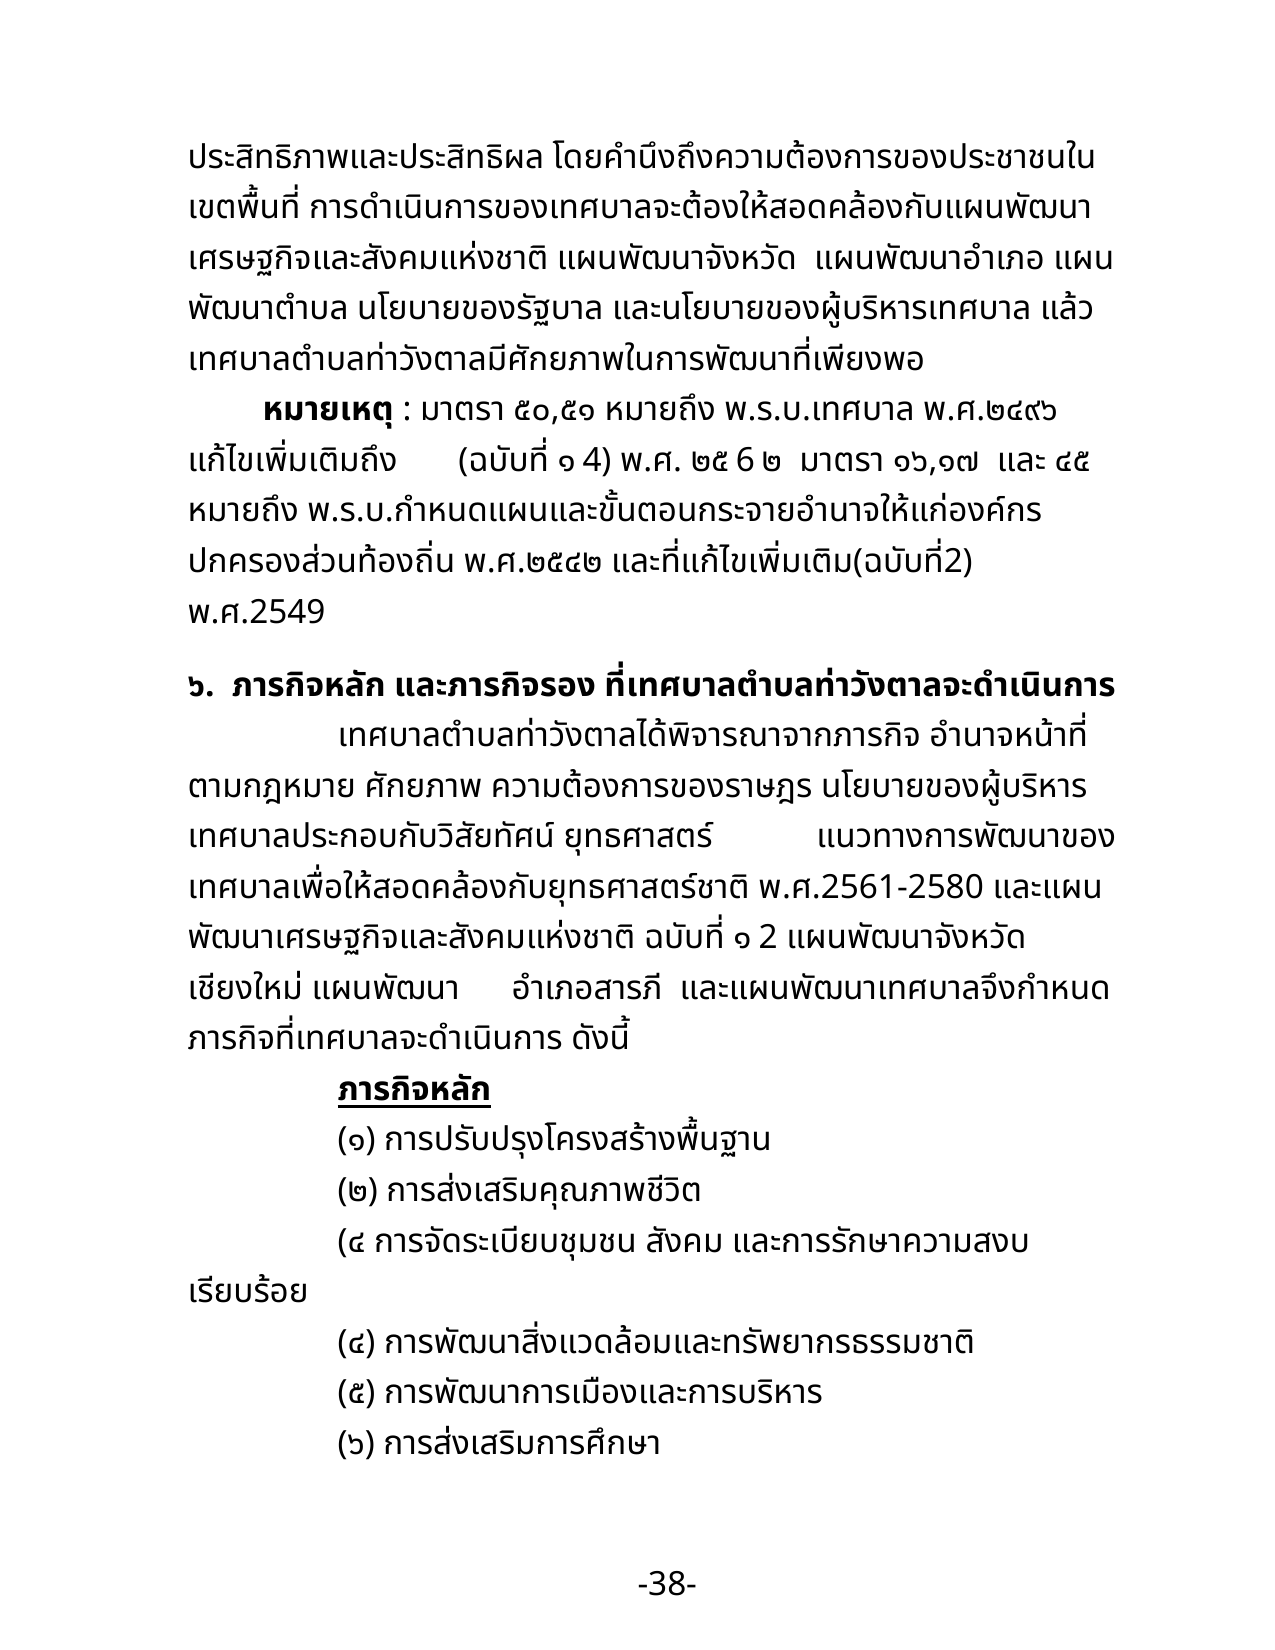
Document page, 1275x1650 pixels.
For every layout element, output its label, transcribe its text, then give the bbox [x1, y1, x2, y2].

text หมายเหตุ : มาตรา ๕๐,๕๑ หมายถึง พ.ร.บ.เทศบาล พ.ศ.๒๔๙๖ แก้ไขเพิ่มเติมถึง (ฉบับที่ ๑4) พ.ศ. ๒๕6๒ มาตรา ๑๖,๑๗ และ ๔๕ หมายถึง พ.ร.บ.กำหนดแผนและขั้นตอนกระจายอำนาจให้แก่องค์กรปกครองส่วนท้องถิ่น พ.ศ.๒๕๔๒ และที่แก้ไขเพิ่มเติม(ฉบับที่2) พ.ศ.2549 [187, 385, 1125, 638]
text -38- [562, 1560, 1125, 1606]
text ภารกิจหลัก [187, 1065, 1125, 1115]
text เทศบาลตำบลท่าวังตาลได้พิจารณาจากภารกิจ อำนาจหน้าที่ ตามกฎหมาย ศักยภาพ ความต้องการของราษฎร นโยบายของผู้บริหารเทศบาลประกอบกับวิสัยทัศน์ ยุทธศาสตร์ แนวทางการพัฒนาของเทศบาลเพื่อให้สอดคล้องกับยุทธศาสตร์ชาติ พ.ศ.2561-2580 และแผนพัฒนาเศรษฐกิจและสังคมแห่งชาติ ฉบับที่ ๑2 แผนพัฒนาจังหวัดเชียงใหม่ แผนพัฒนา อำเภอสารภี และแผนพัฒนาเทศบาลจึงกำหนดภารกิจที่เทศบาลจะดำเนินการ ดังนี้ [187, 711, 1125, 1065]
text (๔ การจัดระเบียบชุมชน สังคม และการรักษาความสงบเรียบร้อย [187, 1216, 1125, 1317]
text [187, 133, 1125, 385]
text (๖) การส่งเสริมการศึกษา [187, 1419, 1125, 1469]
text ๖. ภารกิจหลัก และภารกิจรอง ที่เทศบาลตำบลท่าวังตาลจะดำเนินการ [187, 661, 1125, 711]
text (๑) การปรับปรุงโครงสร้างพื้นฐาน [187, 1115, 1125, 1166]
text (๕) การพัฒนาการเมืองและการบริหาร [187, 1368, 1125, 1419]
text (๒) การส่งเสริมคุณภาพชีวิต [187, 1166, 1125, 1216]
text (๔) การพัฒนาสิ่งแวดล้อมและทรัพยากรธรรมชาติ [187, 1317, 1125, 1368]
